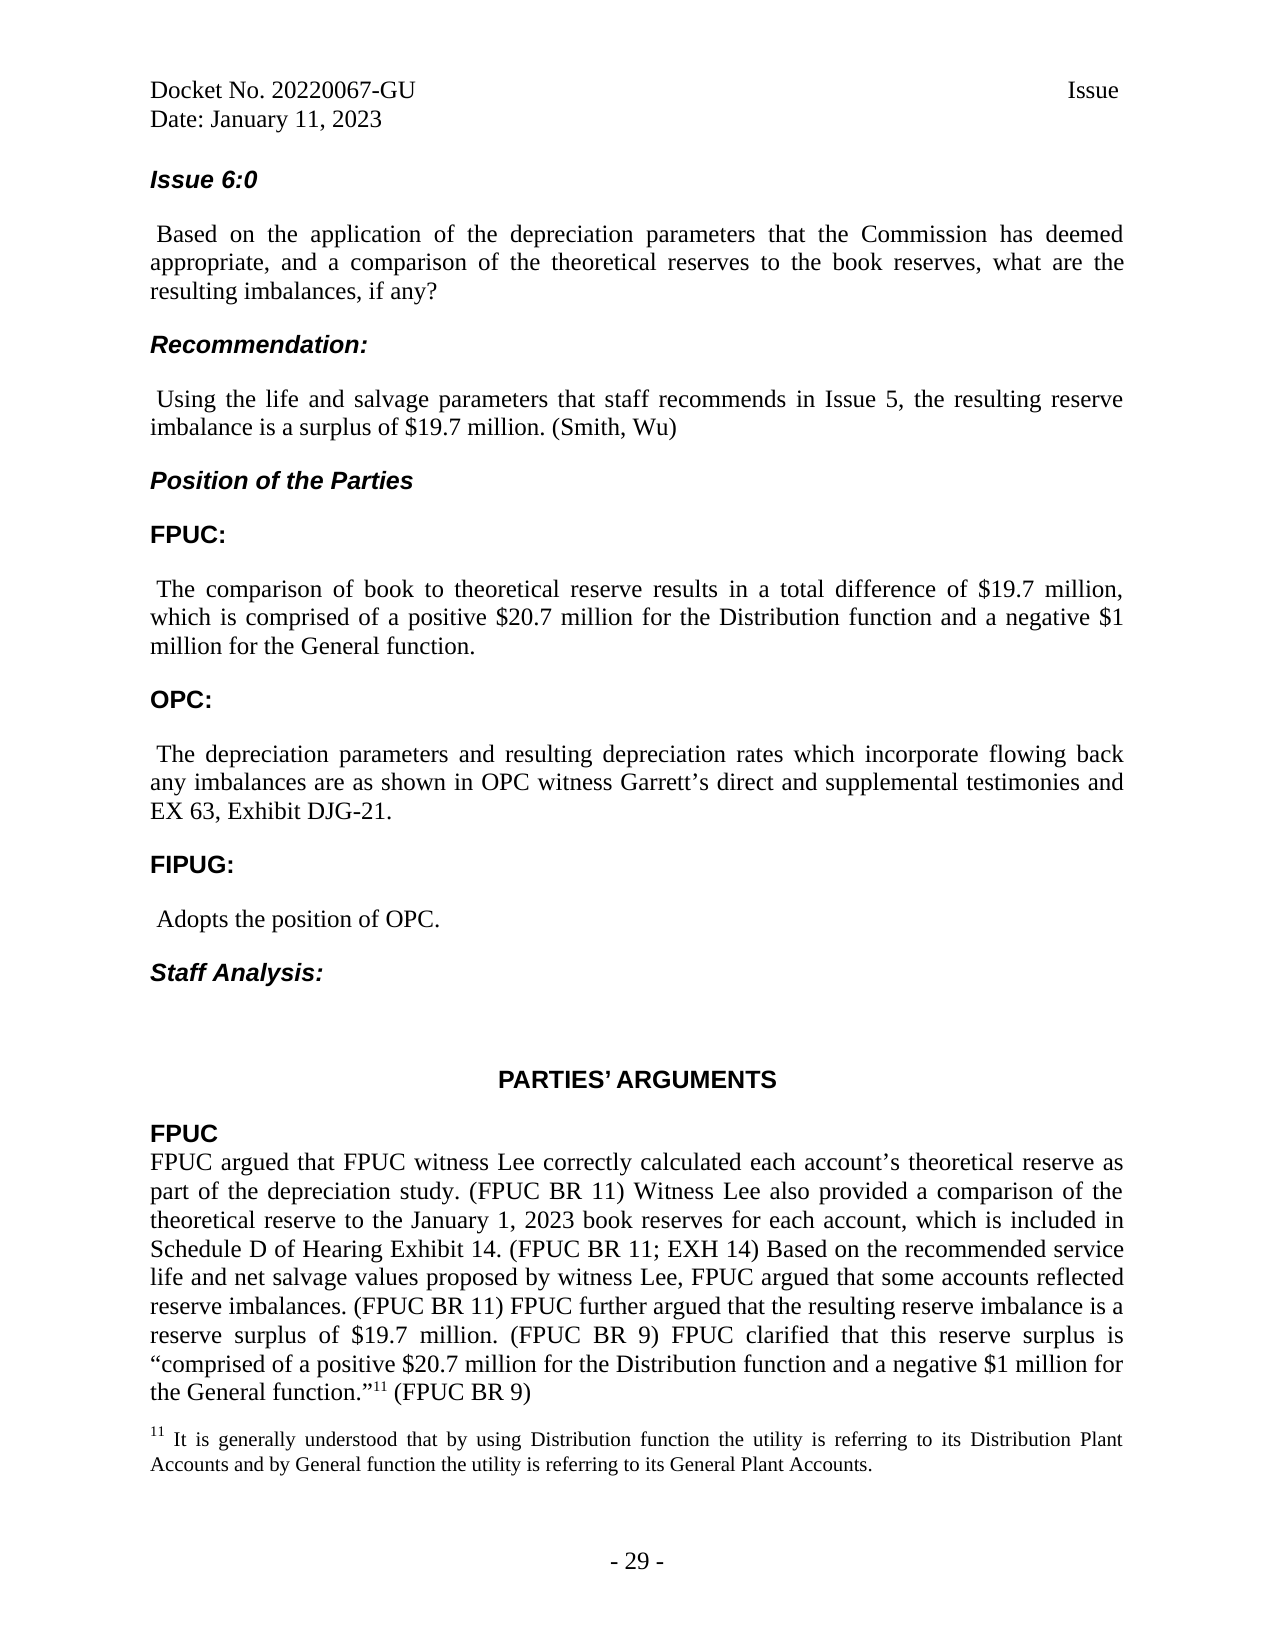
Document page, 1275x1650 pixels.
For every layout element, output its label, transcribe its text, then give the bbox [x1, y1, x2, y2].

subtitle Staff Analysis: [150, 957, 1125, 986]
text The depreciation parameters and resulting depreciation rates which incorporate flowing back any imbalances are as shown in OPC witness Garrett’s direct and supplemental testimonies and EX 63, Exhibit DJG-21. [150, 739, 1125, 825]
text OPC: [150, 685, 1125, 714]
subtitle Recommendation: [150, 330, 1125, 359]
subtitle Position of the Parties [150, 466, 1125, 495]
subtitle Issue 6: [150, 165, 1125, 194]
text Based on the application of the depreciation parameters that the Commission has deemed appropriate, and a comparison of the theoretical reserves to the book reserves, what are the resulting imbalances, if any? [150, 219, 1125, 305]
subtitle FPUC [150, 1119, 1125, 1147]
text FPUC argued that FPUC witness Lee correctly calculated each account’s theoretical reserve as part of the depreciation study. (FPUC BR 11) Witness Lee also provided a comparison of the theoretical reserve to the January 1, 2023 book reserves for each account, which is included in Schedule D of Hearing Exhibit 14. (FPUC BR 11; EXH 14) Based on the recommended service life and net salvage values proposed by witness Lee, FPUC argued that some accounts reflected reserve imbalances. (FPUC BR 11) FPUC further argued that the resulting reserve imbalance is a reserve surplus of $19.7 million. (FPUC BR 9) FPUC clarified that this reserve surplus is “comprised of a positive $20.7 million for the Distribution function and a negative $1 million for the General function.” (FPUC BR 9) [150, 1147, 1125, 1406]
text FIPUG: [150, 850, 1125, 879]
text Using the life and salvage parameters that staff recommends in Issue 5, the resulting reserve imbalance is a surplus of $19.7 million. (Smith, Wu) [150, 384, 1125, 441]
subtitle PARTIES’ ARGUMENTS [150, 1065, 1125, 1094]
text Adopts the position of OPC. [150, 904, 1125, 932]
text FPUC: [150, 520, 1125, 549]
text The comparison of book to theoretical reserve results in a total difference of $19.7 million, which is comprised of a positive $20.7 million for the Distribution function and a negative $1 million for the General function. [150, 574, 1125, 660]
